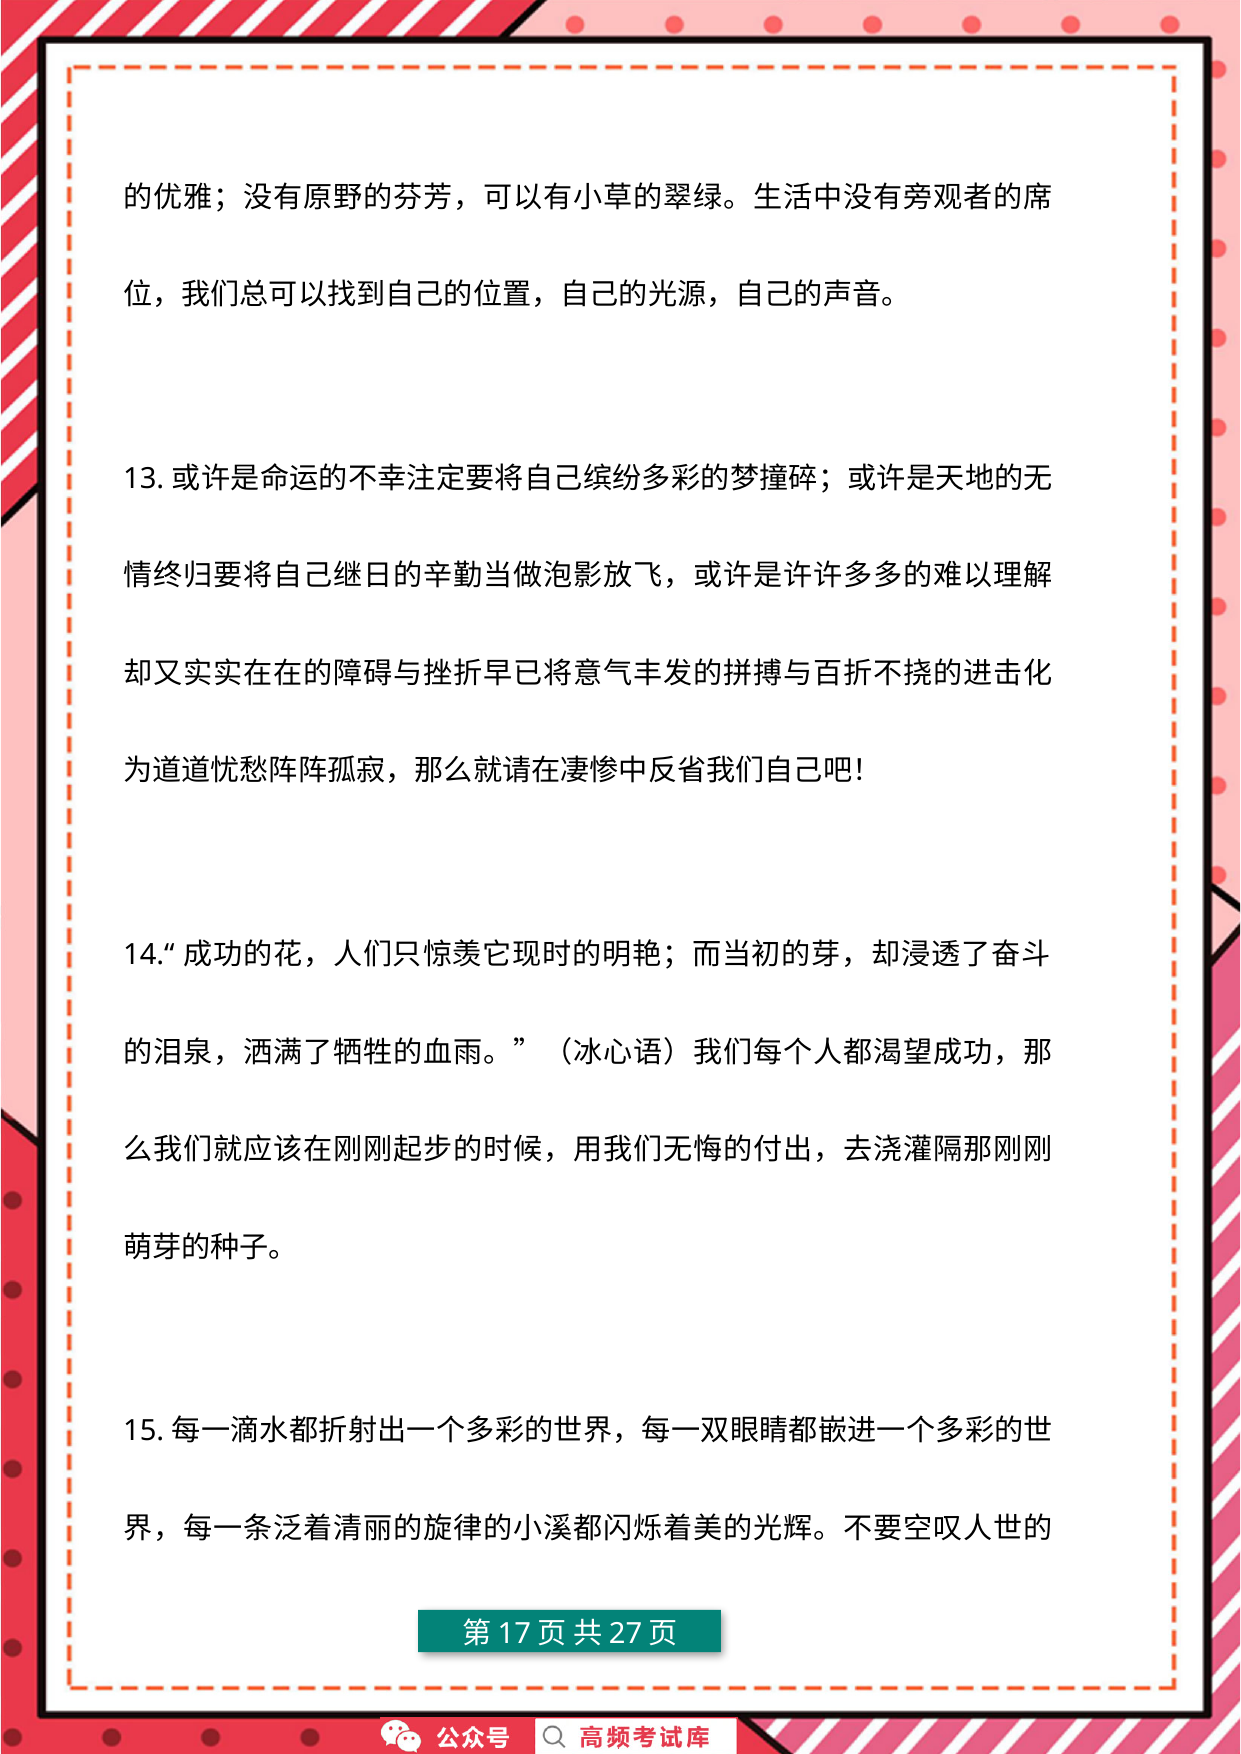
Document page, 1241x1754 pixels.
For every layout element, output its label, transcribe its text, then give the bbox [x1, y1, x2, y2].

list 13. 或许是命运的不幸注定要将自己缤纷多彩的梦撞碎；或许是天地的无情终归要将自己继日的辛勤当做泡影放飞，或许是许许多多的难以理解却又实实在在的障碍与挫折早已将意气丰发的拼搏与百折不挠的进击化为道道忧愁阵阵孤寂，那么就请在凄惨中反省我们自己吧！ [123, 346, 1053, 801]
picture [0, 0, 1241, 1754]
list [123, 162, 1053, 324]
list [123, 1298, 1053, 1558]
list 14.“ 成功的花，人们只惊羡它现时的明艳；而当初的芽，却浸透了奋斗的泪泉，洒满了牺牲的血雨。”（冰心语）我们每个人都渴望成功，那么我们就应该在刚刚起步的时候，用我们无悔的付出，去浇灌隔那刚刚萌芽的种子。 [123, 822, 1053, 1277]
